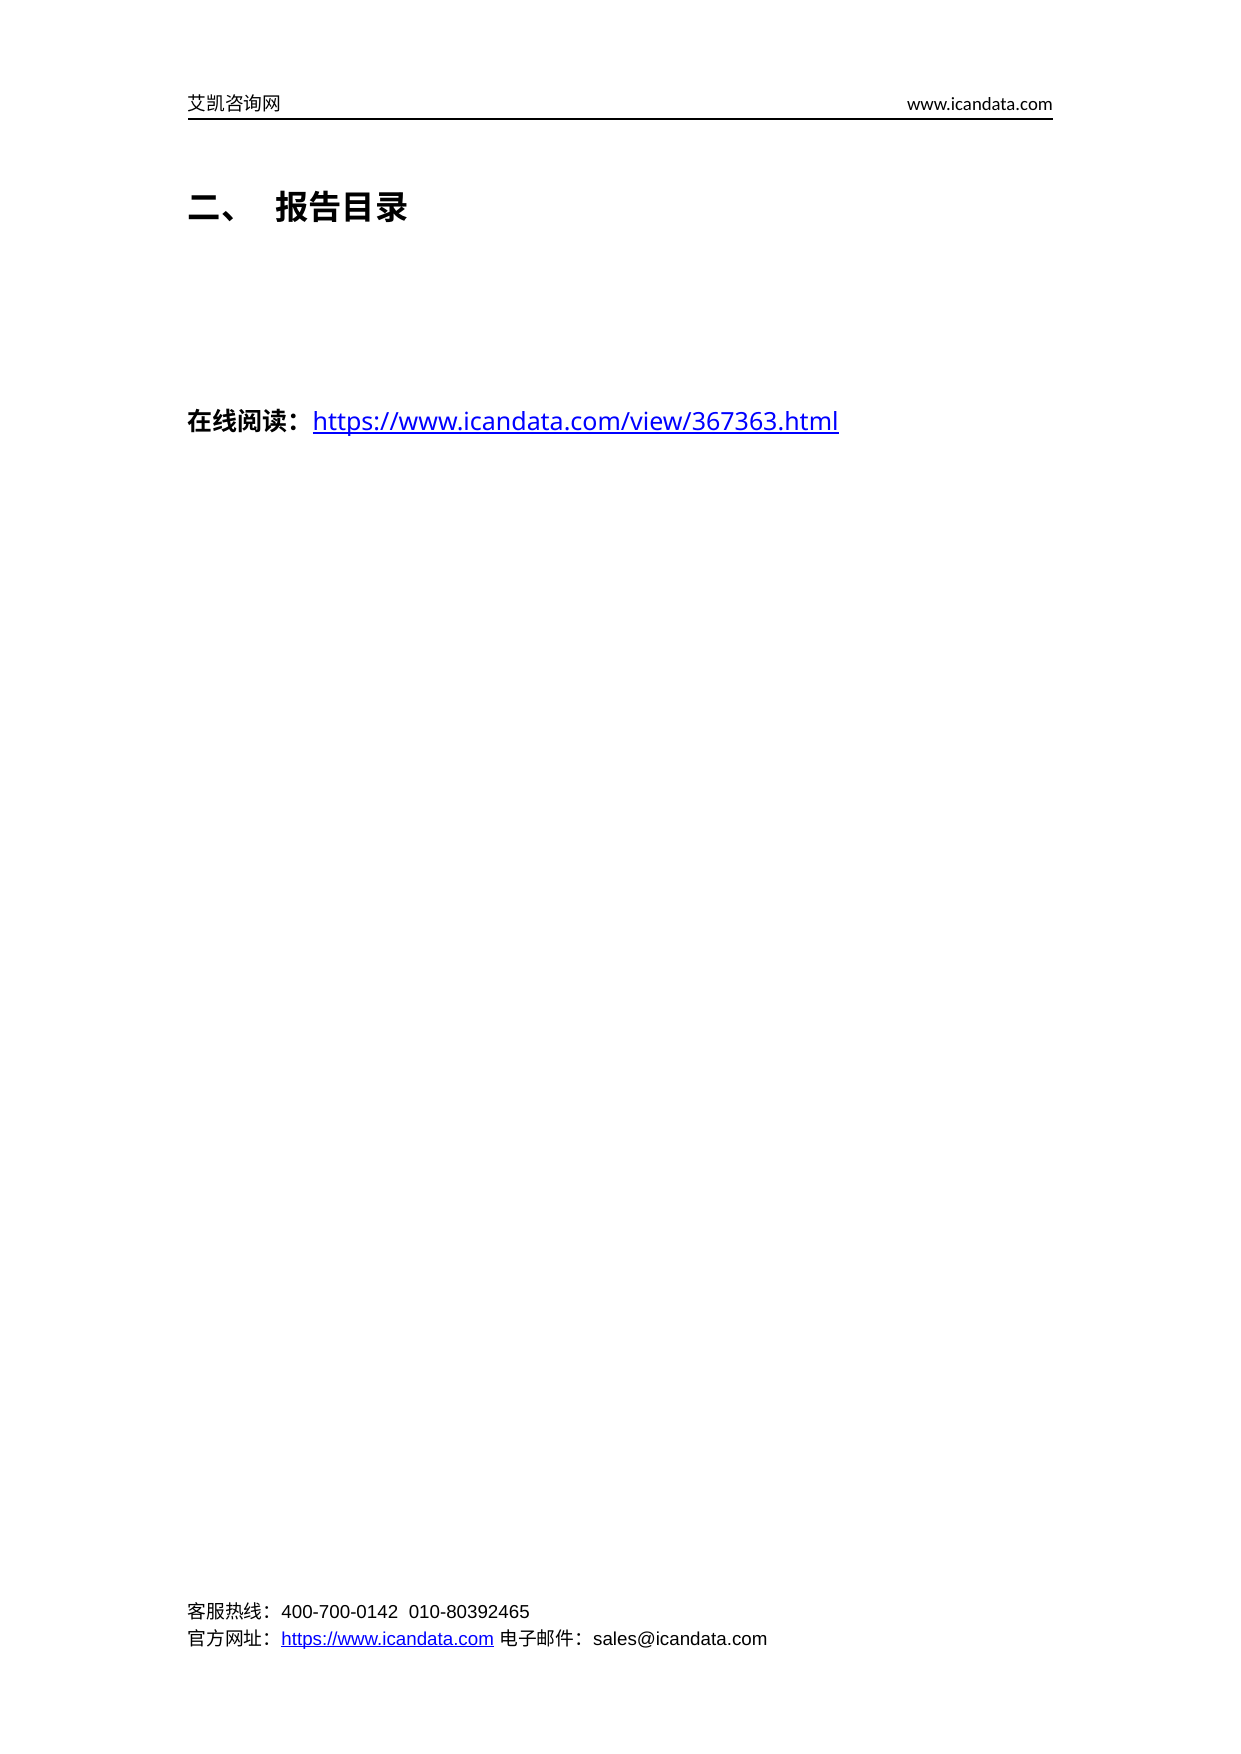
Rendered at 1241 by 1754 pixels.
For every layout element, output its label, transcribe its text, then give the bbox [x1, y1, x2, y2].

subtitle 报告目录 [187, 172, 1053, 237]
text 在线阅读：https://www.icandata.com/view/367363.html [187, 387, 1053, 452]
